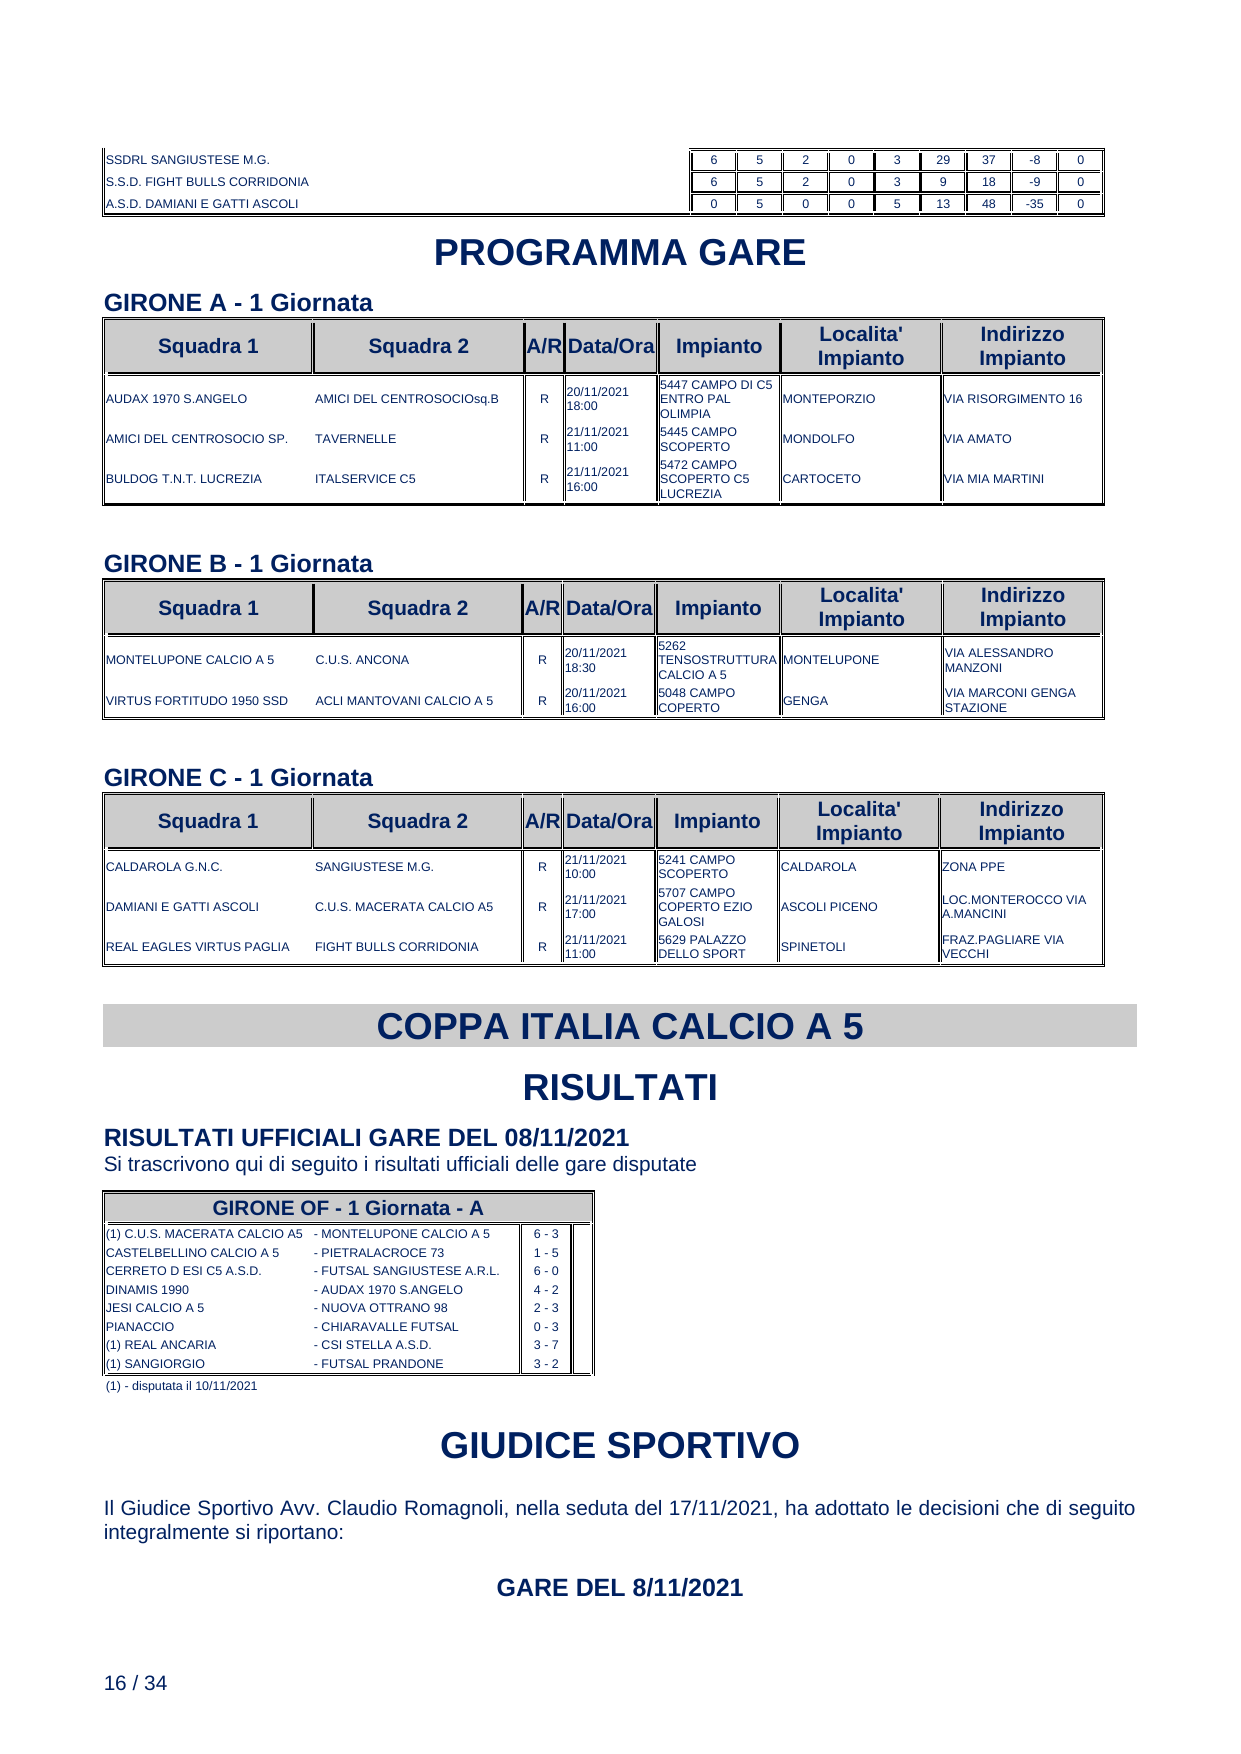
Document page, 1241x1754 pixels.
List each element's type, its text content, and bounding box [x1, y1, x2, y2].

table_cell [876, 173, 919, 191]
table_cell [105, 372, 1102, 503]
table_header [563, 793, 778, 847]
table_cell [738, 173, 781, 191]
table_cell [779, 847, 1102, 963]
text PROGRAMMA GARE [103, 231, 1137, 274]
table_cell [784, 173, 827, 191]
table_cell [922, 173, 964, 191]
text GARE DEL 8/11/2021 [103, 1573, 1137, 1602]
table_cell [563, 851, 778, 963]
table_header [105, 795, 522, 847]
text RISULTATI [103, 1066, 1137, 1109]
text RISULTATI UFFICIALI GARE DEL 08/11/2021 [103, 1123, 1137, 1152]
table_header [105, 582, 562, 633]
text GIRONE C - 1 Giornata [103, 763, 1137, 792]
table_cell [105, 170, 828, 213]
text COPPA ITALIA CALCIO A 5 [103, 1004, 1137, 1047]
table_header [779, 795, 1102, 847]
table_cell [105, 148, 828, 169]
text GIRONE A - 1 Giornata [103, 288, 1137, 317]
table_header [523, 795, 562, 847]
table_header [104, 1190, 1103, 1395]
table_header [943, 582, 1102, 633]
text Il Giudice Sportivo Avv. Claudio Romagnoli, nella seduta del 17/11/2021, ha adottato le decisioni che di seguito integralmente si riportano: [103, 1496, 1137, 1544]
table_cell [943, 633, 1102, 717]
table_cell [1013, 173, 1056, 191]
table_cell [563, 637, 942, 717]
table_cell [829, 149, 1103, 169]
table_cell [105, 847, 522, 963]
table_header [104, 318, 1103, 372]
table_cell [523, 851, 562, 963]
text Si trascrivono qui di seguito i risultati ufficiali delle gare disputate [103, 1152, 1137, 1176]
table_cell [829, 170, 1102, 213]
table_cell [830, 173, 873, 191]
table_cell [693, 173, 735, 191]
text GIUDICE SPORTIVO [103, 1424, 1137, 1467]
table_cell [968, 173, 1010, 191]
text GIRONE B - 1 Giornata [103, 549, 1137, 578]
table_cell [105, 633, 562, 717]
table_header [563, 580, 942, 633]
